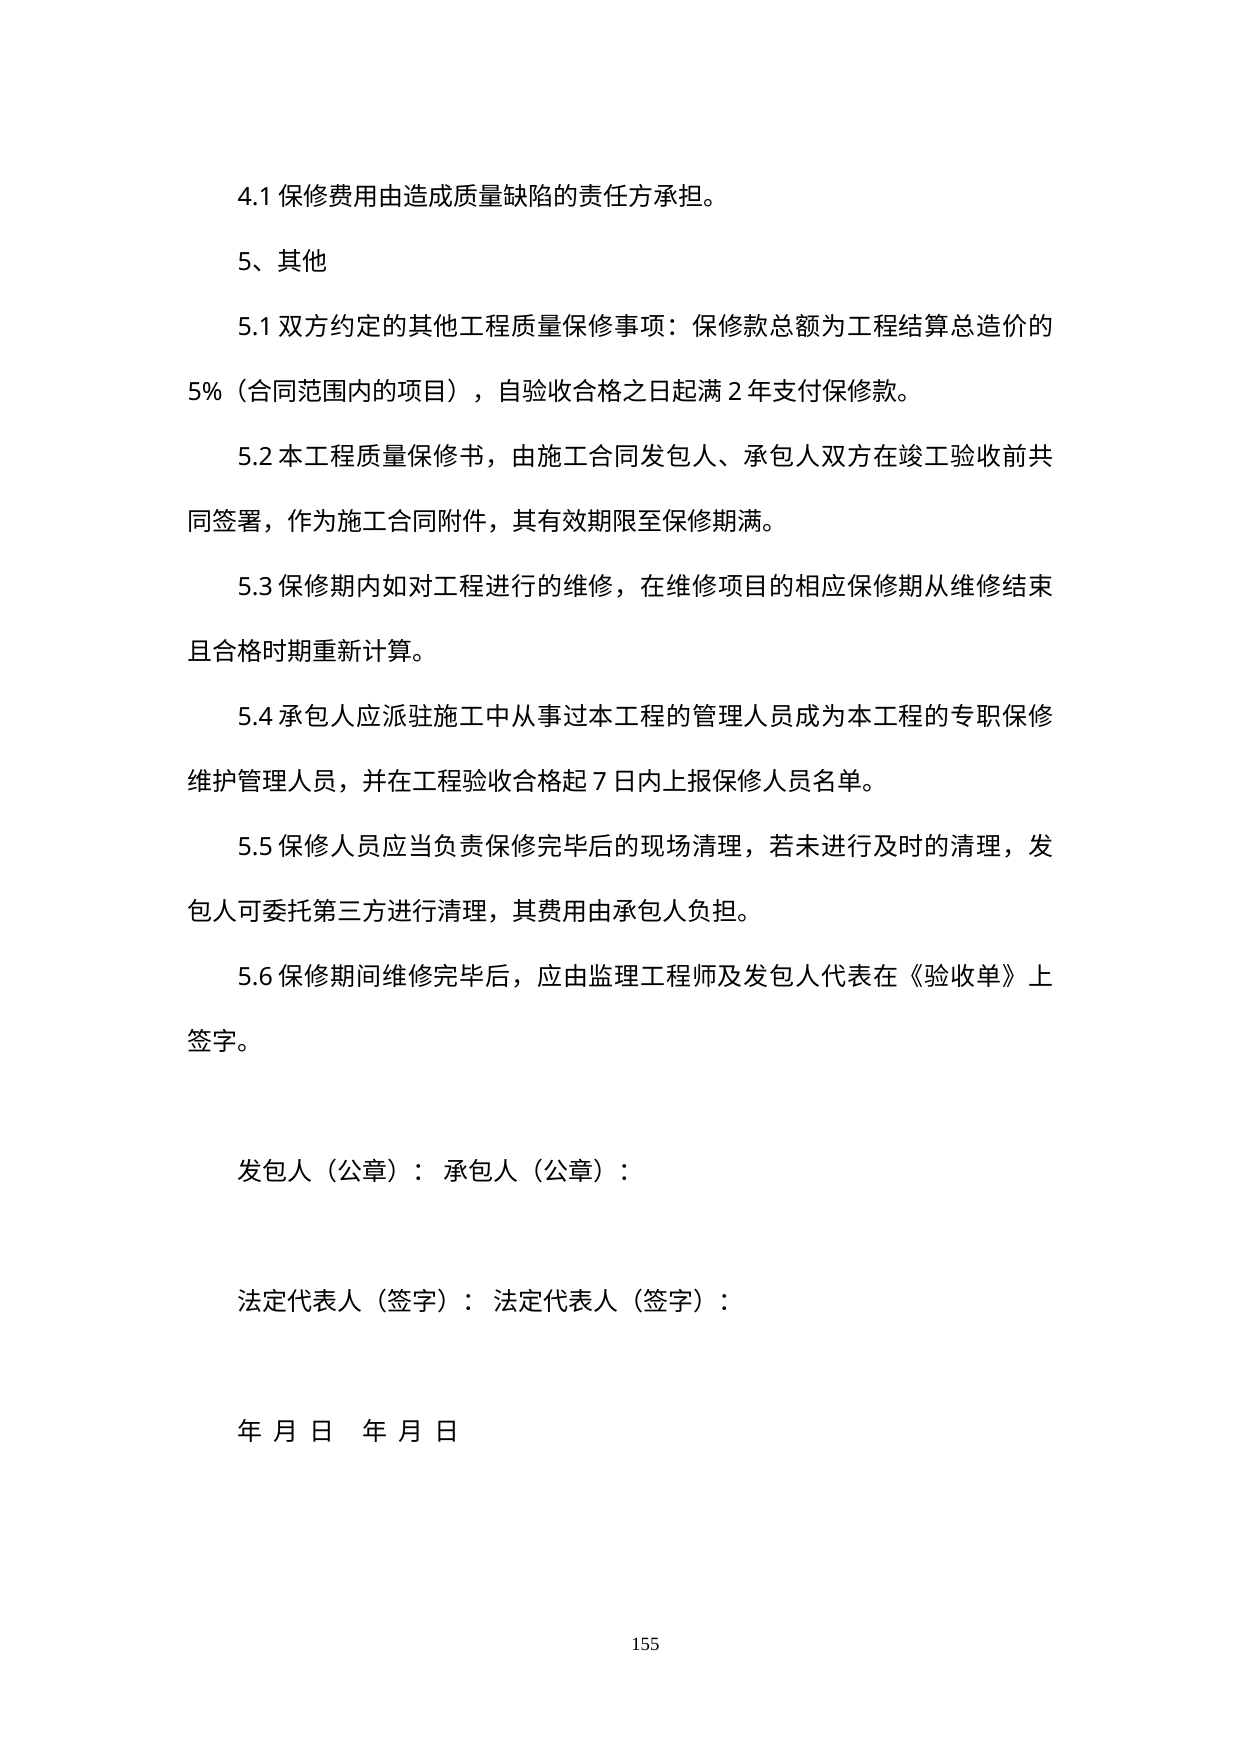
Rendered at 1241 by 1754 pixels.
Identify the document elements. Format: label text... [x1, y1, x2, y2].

text 5.2本工程质量保修书，由施工合同发包人、承包人双方在竣工验收前共同签署，作为施工合同附件，其有效期限至保修期满。 [187, 422, 1053, 552]
text 法定代表人（签字）： 法定代表人（签字）： [187, 1267, 1053, 1332]
text 5.4承包人应派驻施工中从事过本工程的管理人员成为本工程的专职保修维护管理人员，并在工程验收合格起7日内上报保修人员名单。 [187, 682, 1053, 812]
text 发包人（公章）： 承包人（公章）： [187, 1137, 1053, 1202]
text 5、其他 [187, 227, 1053, 292]
text 年 月 日 年 月 日 [187, 1397, 1053, 1462]
text 5.1双方约定的其他工程质量保修事项：保修款总额为工程结算总造价的5%（合同范围内的项目），自验收合格之日起满2年支付保修款。 [187, 292, 1053, 422]
text 5.6保修期间维修完毕后，应由监理工程师及发包人代表在《验收单》上签字。 [187, 942, 1053, 1072]
text 5.3保修期内如对工程进行的维修，在维修项目的相应保修期从维修结束且合格时期重新计算。 [187, 552, 1053, 682]
text 4.1保修费用由造成质量缺陷的责任方承担。 [187, 162, 1053, 227]
text 5.5保修人员应当负责保修完毕后的现场清理，若未进行及时的清理，发包人可委托第三方进行清理，其费用由承包人负担。 [187, 812, 1053, 942]
